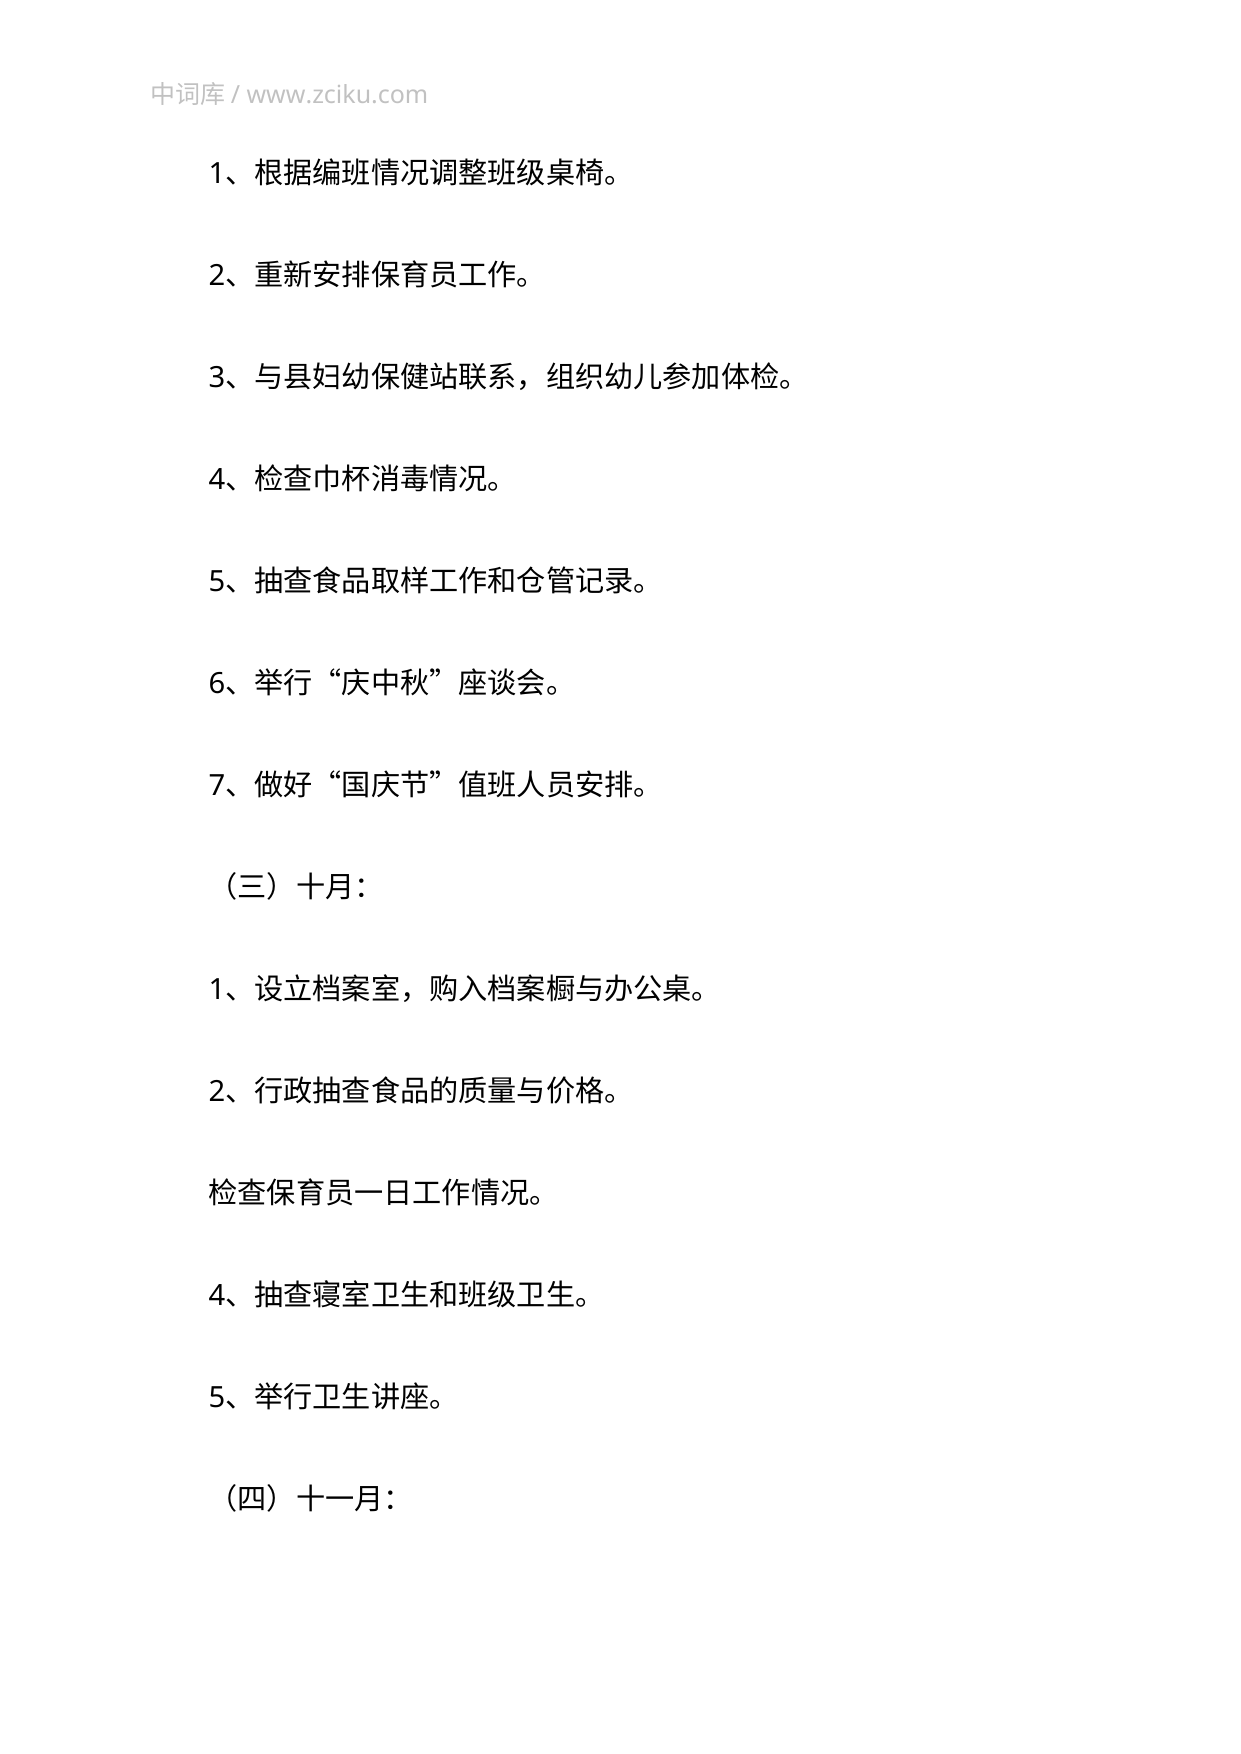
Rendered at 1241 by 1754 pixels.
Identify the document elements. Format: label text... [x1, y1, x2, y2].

text 2、行政抽查食品的质量与价格。 [150, 1068, 1090, 1110]
text 检查保育员一日工作情况。 [150, 1169, 1090, 1212]
text （三）十月： [150, 864, 1090, 906]
text 6、举行“庆中秋”座谈会。 [150, 660, 1090, 702]
text 5、举行卫生讲座。 [150, 1373, 1090, 1416]
text 1、根据编班情况调整班级桌椅。 [150, 150, 1090, 192]
text 3、与县妇幼保健站联系，组织幼儿参加体检。 [150, 354, 1090, 396]
text 4、抽查寝室卫生和班级卫生。 [150, 1271, 1090, 1314]
text （四）十一月： [150, 1475, 1090, 1518]
text 2、重新安排保育员工作。 [150, 252, 1090, 294]
text 4、检查巾杯消毒情况。 [150, 456, 1090, 498]
text 5、抽查食品取样工作和仓管记录。 [150, 558, 1090, 600]
text 1、设立档案室，购入档案橱与办公桌。 [150, 966, 1090, 1008]
text 7、做好“国庆节”值班人员安排。 [150, 762, 1090, 804]
